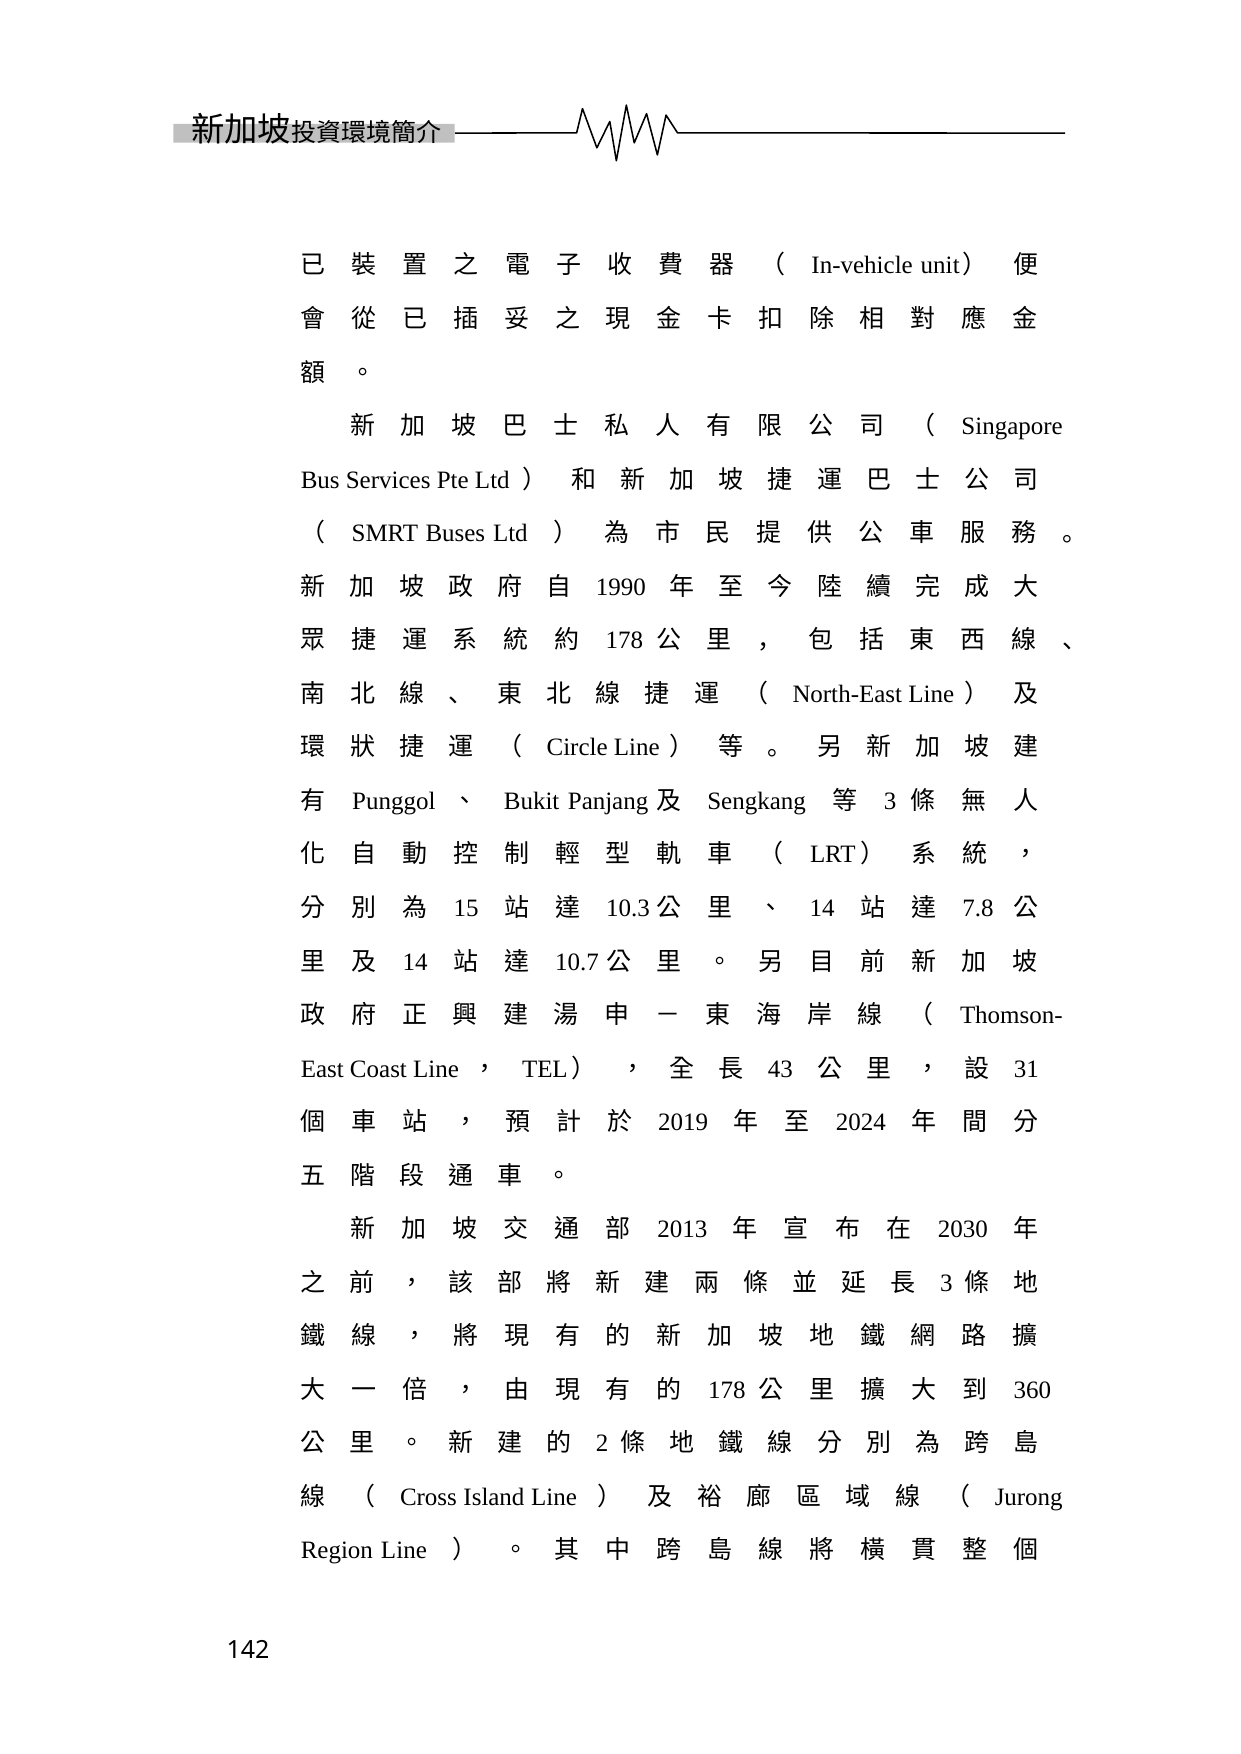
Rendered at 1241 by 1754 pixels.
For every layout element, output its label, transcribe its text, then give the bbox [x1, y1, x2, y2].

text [276, 1200, 1063, 1575]
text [276, 236, 1063, 397]
text 新加坡巴士私人有限公司（Singapore Bus Services Pte Ltd）和新加坡捷運巴士公司（SMRT Buses Ltd）為市民提供公車服務。新加坡政府自1990年至今陸續完成大眾捷運系統約，包括東西線、南北線、東北線捷運（North-East Line）及環狀捷運（Circle Line）等。另新加坡建有Punggol、Bukit Panjang及Sengkang等3條無人化自動控制輕型軌車（LRT）系統，分別為15站達、14站達及14站達。另目前新加坡政府正興建湯申－東海岸線（Thomson-East Coast Line，TEL），全長43公里，設31個車站，預計於2019年至2024年間分五階段通車。 [276, 397, 1063, 1200]
